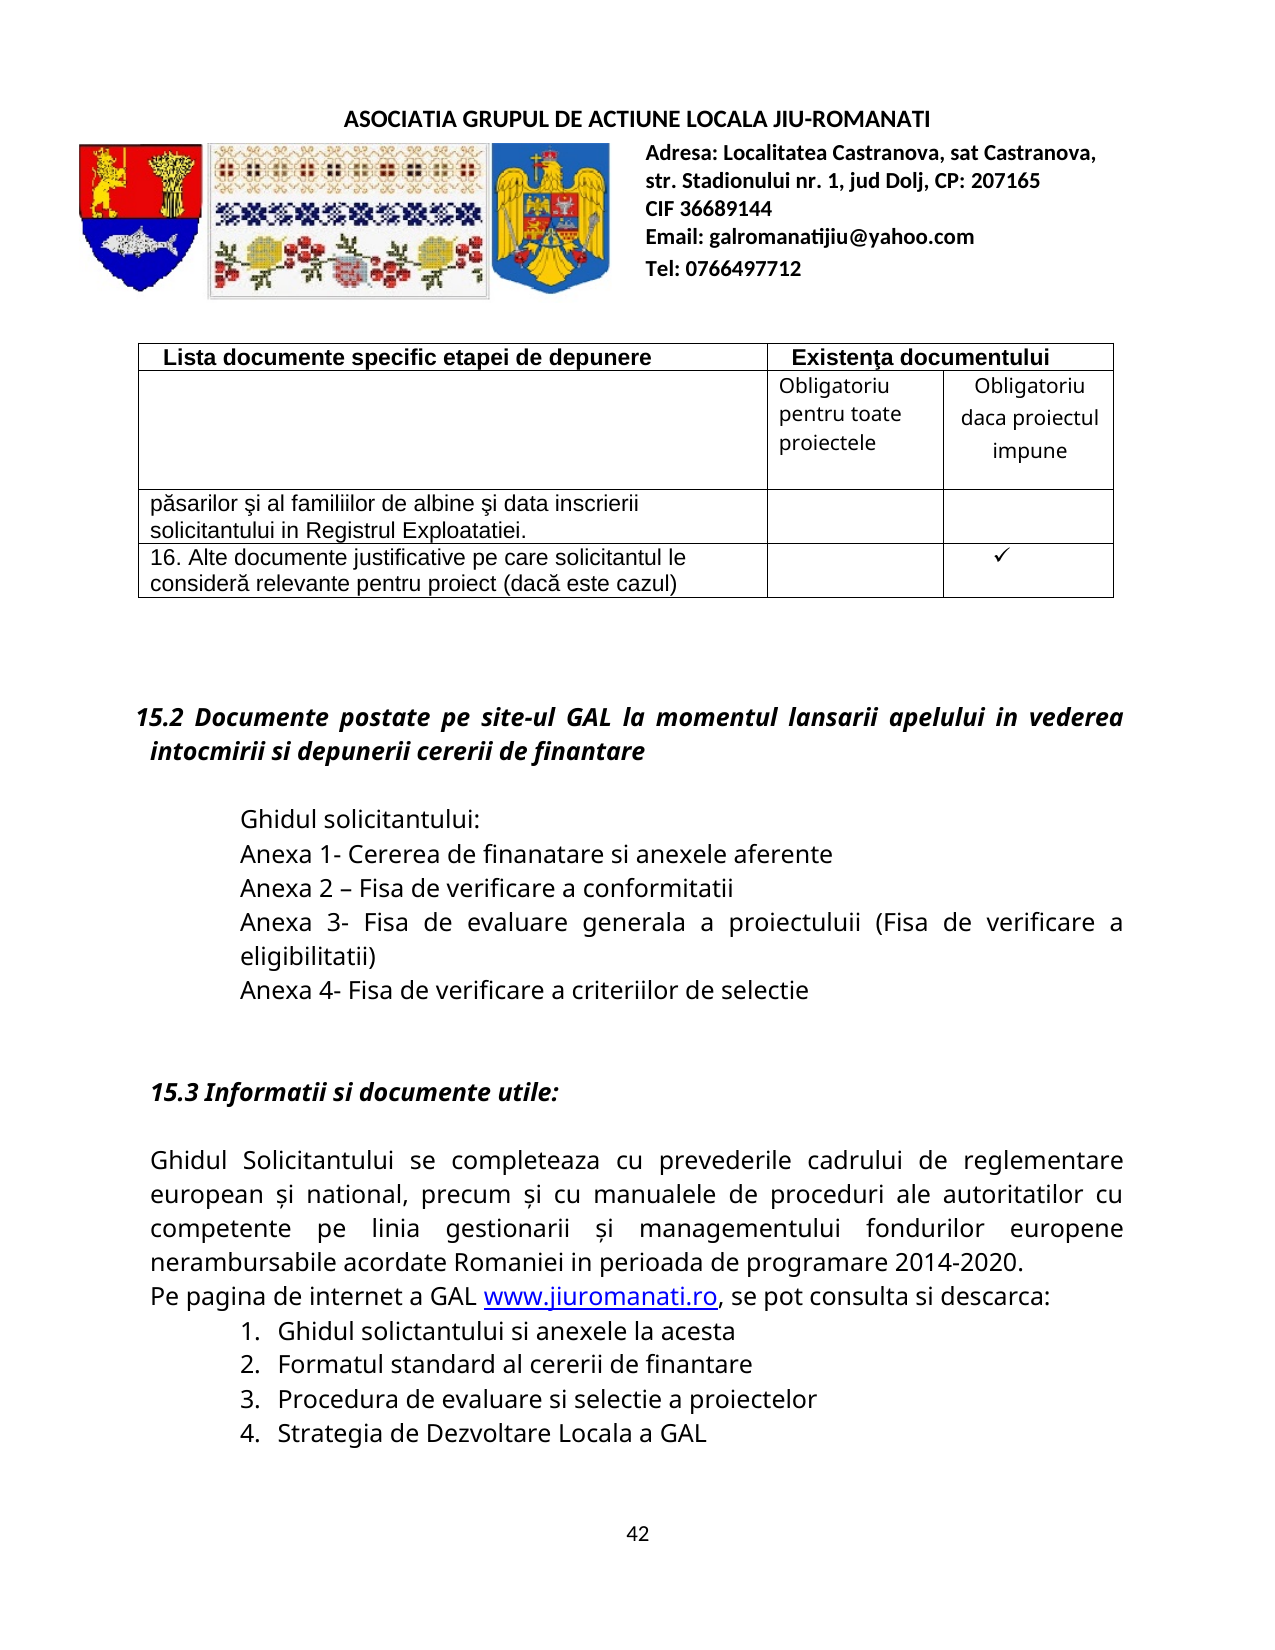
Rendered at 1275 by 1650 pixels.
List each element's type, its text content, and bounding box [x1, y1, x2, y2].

text Anexa 3- Fisa de evaluare generala a proiectuluii (Fisa de verificare a eligibilitatii) [240, 904, 1125, 972]
text Anexa 2 – Fisa de verificare a conformitatii [240, 870, 1125, 904]
table_header Existenţa documentului [768, 344, 1113, 370]
table_cell [139, 371, 767, 489]
text 15.3 Informatii si documente utile: [150, 1075, 1125, 1109]
text Anexa 4- Fisa de verificare a criteriilor de selectie [240, 972, 1125, 1007]
list Strategia de Dezvoltare Locala a GAL [240, 1415, 1125, 1449]
list Formatul standard al cererii de finantare [240, 1347, 1125, 1381]
text Anexa 1- Cererea de finanatare si anexele aferente [240, 836, 1125, 870]
text 15.2 Documente postate pe site-ul GAL la momentul lansarii apelului in vederea intocmirii si depunerii cererii de finantare [135, 700, 1125, 768]
table_header Lista documente specific etapei de depunere [139, 344, 767, 370]
list Procedura de evaluare si selectie a proiectelor [240, 1381, 1125, 1415]
table_cell Obligatoriu daca proiectul impune [944, 371, 1113, 489]
table_cell [768, 490, 943, 543]
table_cell [768, 544, 943, 597]
list Ghidul solictantului si anexele la acesta [240, 1313, 1125, 1347]
text Pe pagina de internet a GAL www.jiuromanati.ro, se pot consulta si descarca: [150, 1279, 1125, 1313]
table_cell [944, 490, 1113, 543]
text Ghidul solicitantului: [240, 802, 1125, 836]
table_cell [944, 544, 1113, 597]
table_cell 16. Alte documente justificative pe care solicitantul le consideră relevante pentru proiect (dacă este cazul) [139, 544, 767, 597]
picture [78, 143, 612, 303]
text Ghidul Solicitantului se completeaza cu prevederile cadrului de reglementare european și national, precum și cu manualele de proceduri ale autoritatilor cu competente pe linia gestionarii și managementului fondurilor europene nerambursabile acordate Romaniei in perioada de programare 2014-2020. [150, 1143, 1125, 1279]
table_cell Obligatoriu pentru toate proiectele [768, 371, 943, 489]
